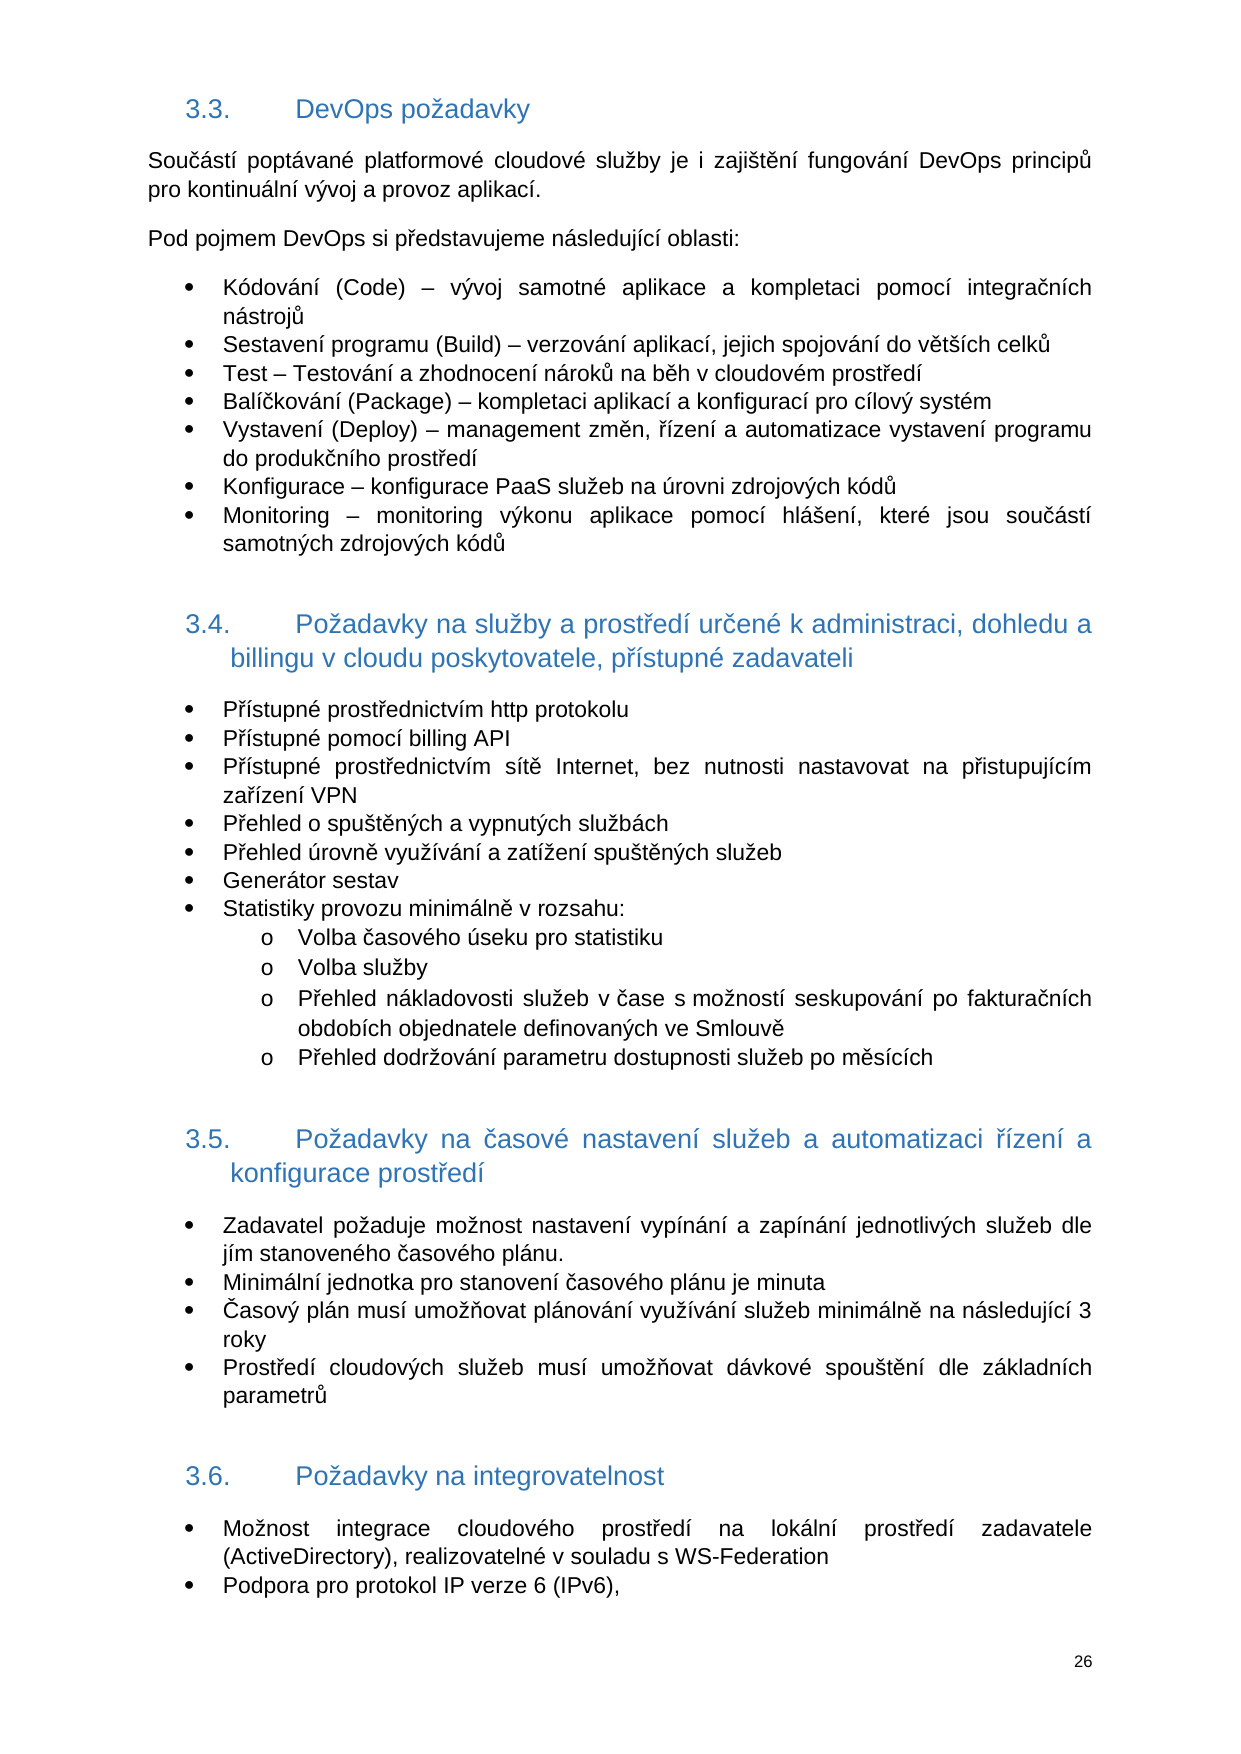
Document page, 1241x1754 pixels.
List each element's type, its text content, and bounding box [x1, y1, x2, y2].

text Pod pojmem DevOps si představujeme následující oblasti: [148, 225, 1092, 251]
list Sestavení programu (Build) – verzování aplikací, jejich spojování do větších celků [185, 331, 1092, 357]
list Přehled dodržování parametru dostupnosti služeb po měsících [260, 1044, 1092, 1072]
list Konfigurace – konfigurace PaaS služeb na úrovni zdrojových kódů [185, 473, 1092, 500]
list Přehled o spuštěných a vypnutých službách [185, 810, 1092, 836]
list Přehled úrovně využívání a zatížení spuštěných služeb [185, 838, 1092, 865]
list Vystavení (Deploy) – management změn, řízení a automatizace vystavení programu do produkčního prostředí [185, 416, 1092, 471]
list Generátor sestav [185, 867, 1092, 893]
list Možnost integrace cloudového prostředí na lokální prostředí zadavatele (ActiveDirectory), realizovatelné v souladu s WS-Federation [185, 1515, 1092, 1569]
list Volba služby [260, 954, 1092, 983]
list Přehled nákladovosti služeb v čase s možností seskupování po fakturačních obdobích objednatele definovaných ve Smlouvě [260, 985, 1092, 1042]
list Přístupné pomocí billing API [185, 725, 1092, 751]
list Podpora pro protokol IP verze 6 (IPv6), [185, 1572, 1092, 1598]
list Zadavatel požaduje možnost nastavení vypínání a zapínání jednotlivých služeb dle jím stanoveného časového plánu. [185, 1212, 1092, 1267]
list Přístupné prostřednictvím sítě Internet, bez nutnosti nastavovat na přistupujícím zařízení VPN [185, 753, 1092, 808]
text Součástí poptávané platformové cloudové služby je i zajištění fungování DevOps principů pro kontinuální vývoj a provoz aplikací. [148, 147, 1092, 202]
list Statistiky provozu minimálně v rozsahu: [185, 895, 1092, 922]
list Balíčkování (Package) – kompletaci aplikací a konfigurací pro cílový systém [185, 388, 1092, 414]
list Požadavky na integrovatelnost [185, 1460, 1092, 1491]
list Časový plán musí umožňovat plánování využívání služeb minimálně na následující 3 roky [185, 1297, 1092, 1352]
list Přístupné prostřednictvím http protokolu [185, 696, 1092, 723]
list Minimální jednotka pro stanovení časového plánu je minuta [185, 1269, 1092, 1295]
list Kódování (Code) – vývoj samotné aplikace a kompletaci pomocí integračních nástrojů [185, 274, 1092, 329]
list Požadavky na služby a prostředí určené k administraci, dohledu a billingu v cloudu poskytovatele, přístupné zadavateli [185, 608, 1092, 673]
list Požadavky na časové nastavení služeb a automatizaci řízení a konfigurace prostředí [185, 1123, 1092, 1188]
list DevOps požadavky [185, 93, 1092, 124]
list Test – Testování a zhodnocení nároků na běh v cloudovém prostředí [185, 359, 1092, 386]
list Monitoring – monitoring výkonu aplikace pomocí hlášení, které jsou součástí samotných zdrojových kódů [185, 502, 1092, 557]
list Prostředí cloudových služeb musí umožňovat dávkové spouštění dle základních parametrů [185, 1354, 1092, 1409]
list Volba časového úseku pro statistiku [260, 924, 1092, 952]
